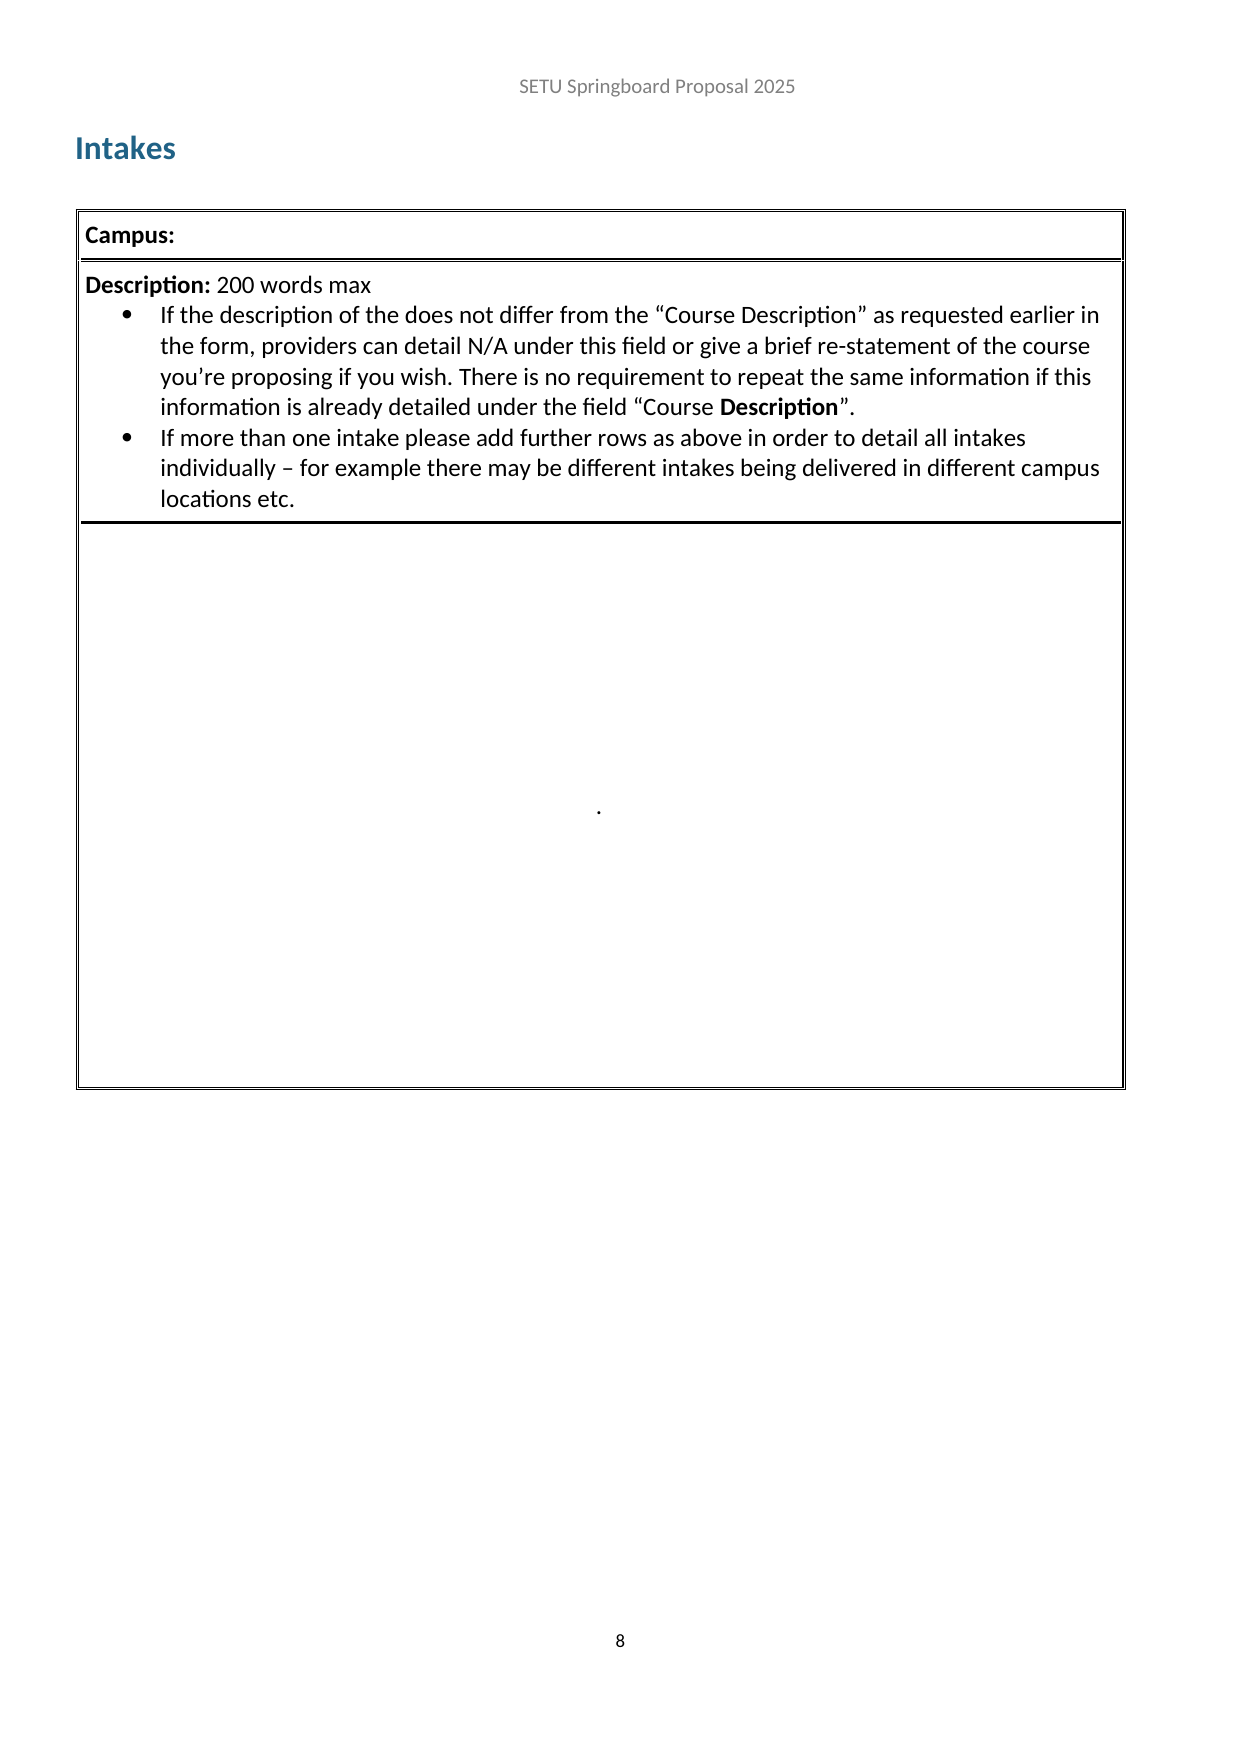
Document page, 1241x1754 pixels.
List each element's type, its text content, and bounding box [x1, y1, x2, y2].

table_header Campus: [79, 212, 1122, 258]
table_cell Description: 200 words max If the description of the does not differ from the “Course Description” as requested earlier in the form, providers can detail N/A under this field or give a brief re-statement of the course you’re proposing if you wish. There is no requirement to repeat the same information if this information is already detailed under the field “Course Description”. If more than one intake please add further rows as above in order to detail all intakes individually – for example there may be different intakes being delivered in different campus locations etc. [79, 258, 1123, 521]
table_cell . [79, 521, 1122, 1087]
text Intakes [75, 127, 1165, 168]
